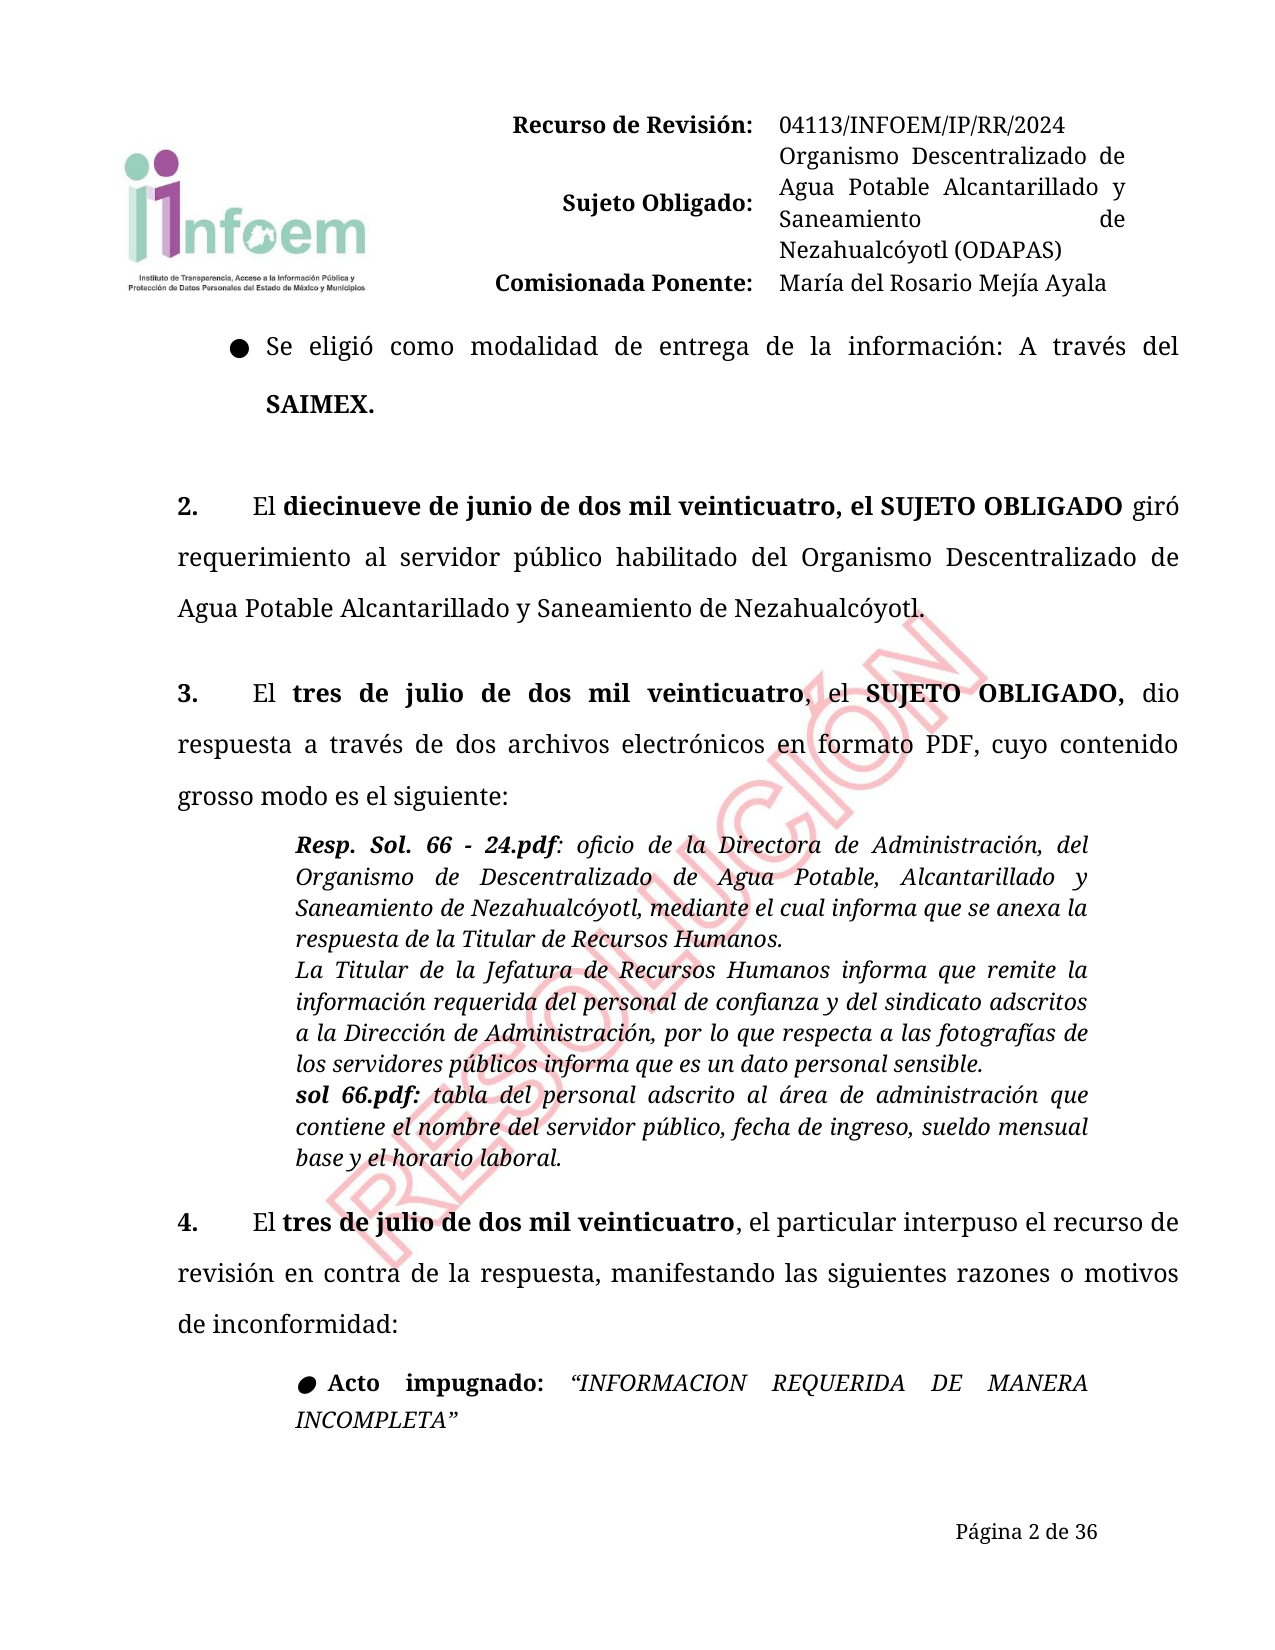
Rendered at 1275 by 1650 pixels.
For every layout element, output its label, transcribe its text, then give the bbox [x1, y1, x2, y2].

text La Titular de la Jefatura de Recursos Humanos informa que remite la información requerida del personal de confianza y del sindicato adscritos a la Dirección de Administración, por lo que respecta a las fotografías de los servidores públicos informa que es un dato personal sensible. [295, 954, 1091, 1079]
picture [5, 89, 1275, 1650]
list El tres de julio de dos mil veinticuatro, el particular interpuso el recurso de revisión en contra de la respuesta, manifestando las siguientes razones o motivos de inconformidad: [177, 1204, 1180, 1340]
list El tres de julio de dos mil veinticuatro, el SUJETO OBLIGADO, dio respuesta a través de dos archivos electrónicos en formato PDF, cuyo contenido grosso modo es el siguiente: [177, 676, 1180, 812]
text sol 66.pdf: tabla del personal adscrito al área de administración que contiene el nombre del servidor público, fecha de ingreso, sueldo mensual base y el horario laboral. [295, 1079, 1091, 1173]
text Resp. Sol. 66 - 24.pdf: oficio de la Directora de Administración, del Organismo de Descentralizado de Agua Potable, Alcantarillado y Saneamiento de Nezahualcóyotl, mediante el cual informa que se anexa la respuesta de la Titular de Recursos Humanos. [295, 829, 1091, 954]
list Se eligió como modalidad de entrega de la información: A través del SAIMEX. [228, 318, 1180, 421]
list El diecinueve de junio de dos mil veinticuatro, el SUJETO OBLIGADO giró requerimiento al servidor público habilitado del Organismo Descentralizado de Agua Potable Alcantarillado y Saneamiento de Nezahualcóyotl. [177, 489, 1180, 625]
list Acto impugnado: “INFORMACION REQUERIDA DE MANERA INCOMPLETA” [295, 1357, 1091, 1436]
